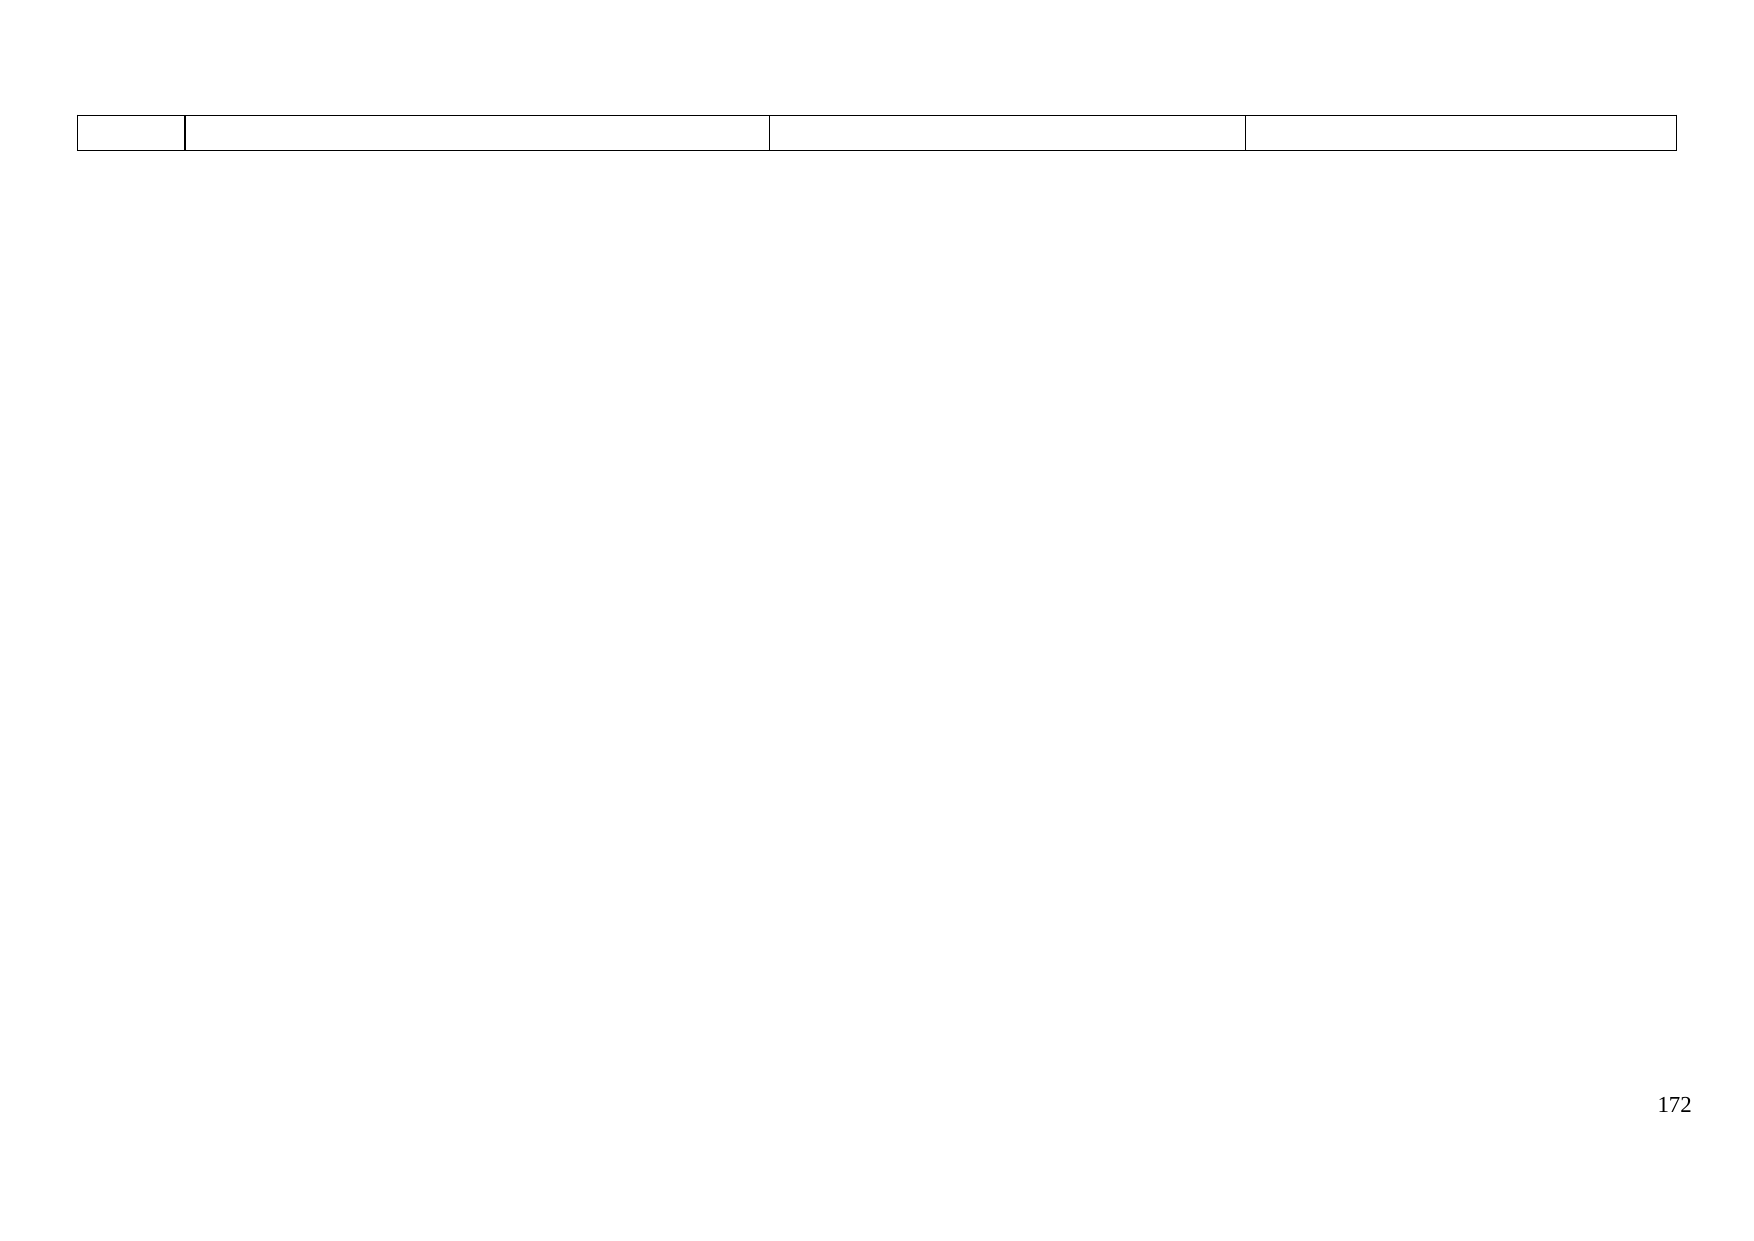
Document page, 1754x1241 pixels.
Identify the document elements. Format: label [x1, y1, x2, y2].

table_cell [770, 116, 1245, 150]
table_cell [186, 116, 769, 150]
table_cell [78, 116, 184, 150]
table_cell [1246, 116, 1676, 150]
